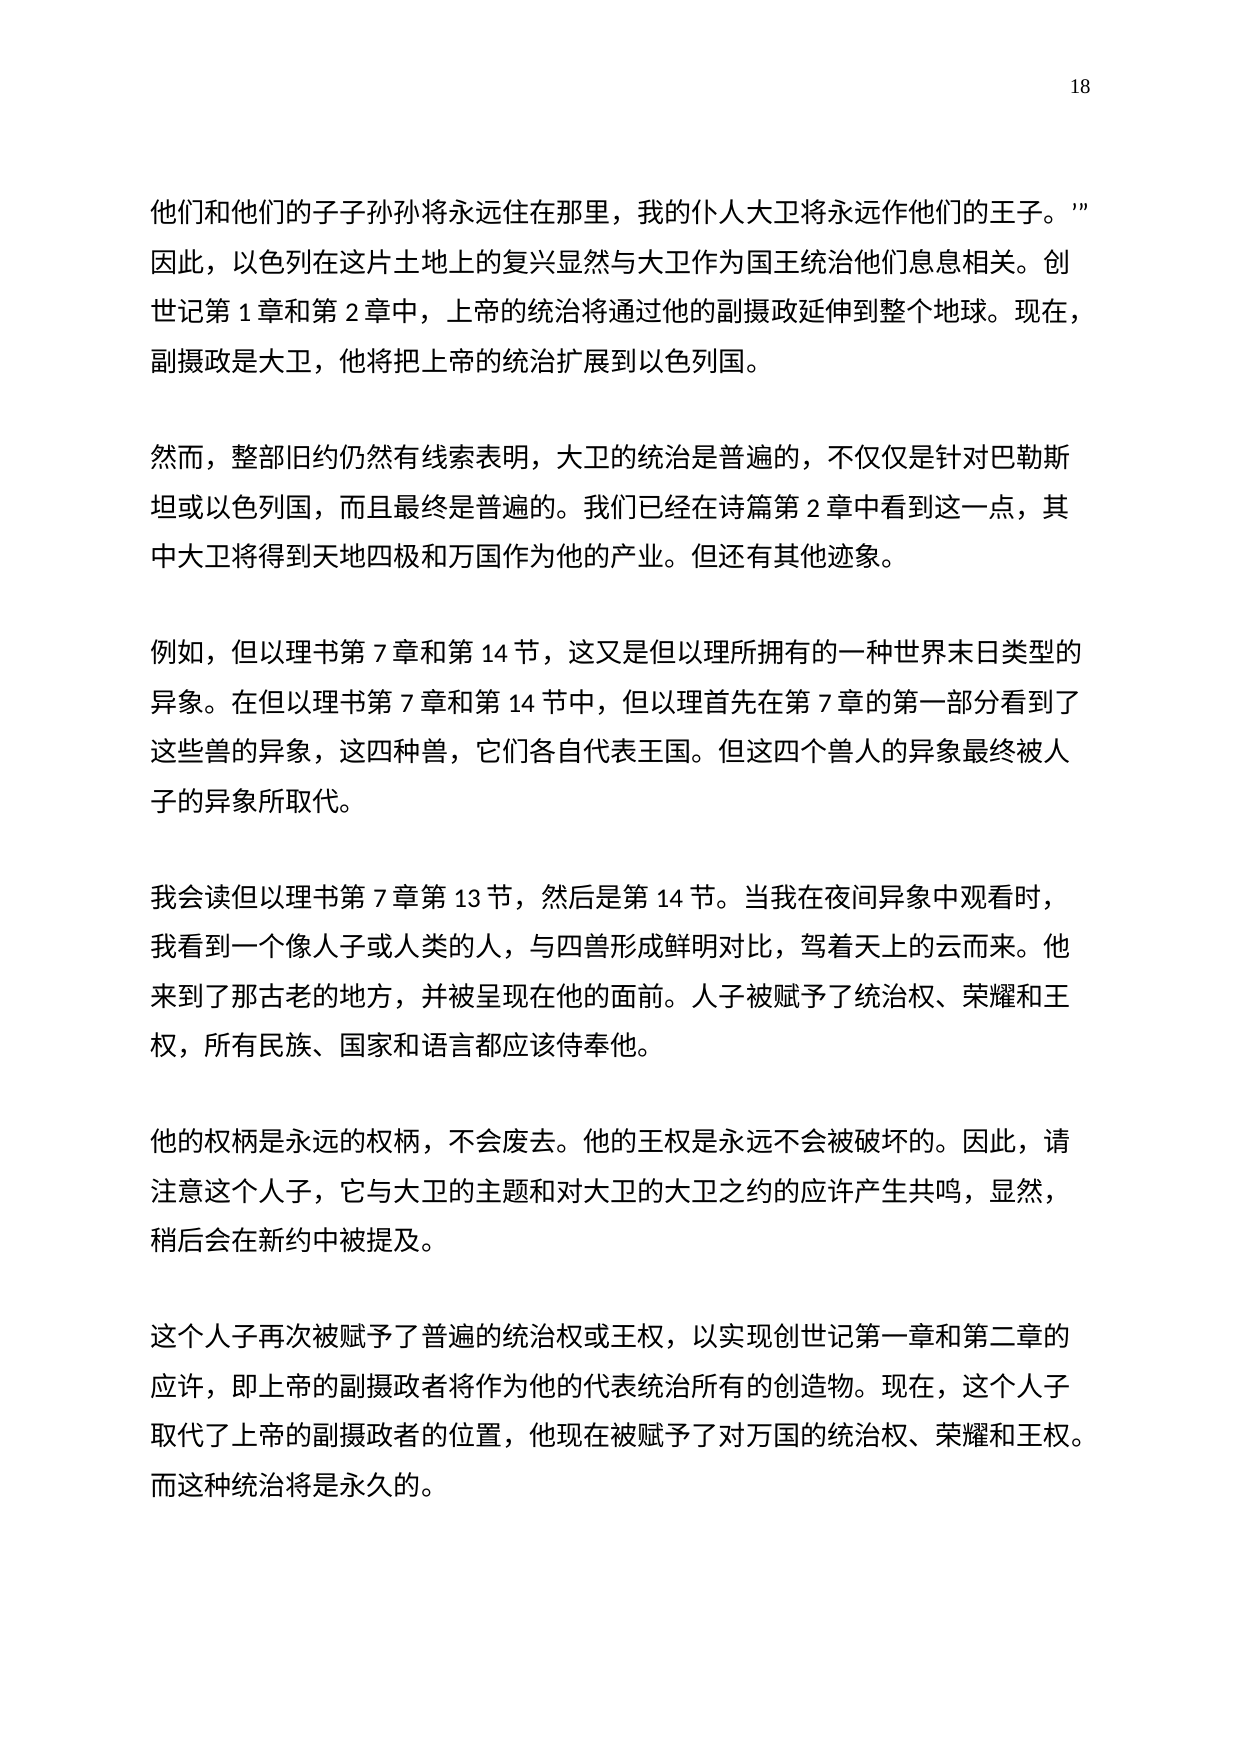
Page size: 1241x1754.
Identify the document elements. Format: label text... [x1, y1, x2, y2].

text 例如，但以理书第 7 章和第 14 节，这又是但以理所拥有的一种世界末日类型的异象。在但以理书第 7 章和第 14 节中，但以理首先在第 7 章的第一部分看到了这些兽的异象，这四种兽，它们各自代表王国。但这四个兽人的异象最终被人子的异象所取代。 [150, 636, 1090, 818]
text 他们和他们的子子孙孙将永远住在那里，我的仆人大卫将永远作他们的王子。’”因此，以色列在这片土地上的复兴显然与大卫作为国王统治他们息息相关。创世记第 1 章和第 2 章中，上帝的统治将通过他的副摄政延伸到整个地球。现在，副摄政是大卫，他将把上帝的统治扩展到以色列国。 [150, 197, 1090, 378]
text 这个人子再次被赋予了普遍的统治权或王权，以实现创世记第一章和第二章的应许，即上帝的副摄政者将作为他的代表统治所有的创造物。现在，这个人子取代了上帝的副摄政者的位置，他现在被赋予了对万国的统治权、荣耀和王权。而这种统治将是永久的。 [150, 1321, 1090, 1502]
text 他的权柄是永远的权柄，不会废去。他的王权是永远不会被破坏的。因此，请注意这个人子，它与大卫的主题和对大卫的大卫之约的应许产生共鸣，显然，稍后会在新约中被提及。 [150, 1126, 1090, 1257]
text 我会读但以理书第 7 章第 13 节，然后是第 14 节。当我在夜间异象中观看时，我看到一个像人子或人类的人，与四兽形成鲜明对比，驾着天上的云而来。他来到了那古老的地方，并被呈现在他的面前。人子被赋予了统治权、荣耀和王权，所有民族、国家和语言都应该侍奉他。 [150, 881, 1090, 1062]
text 然而，整部旧约仍然有线索表明，大卫的统治是普遍的，不仅仅是针对巴勒斯坦或以色列国，而且最终是普遍的。我们已经在诗篇第 2 章中看到这一点，其中大卫将得到天地四极和万国作为他的产业。但还有其他迹象。 [150, 441, 1090, 573]
